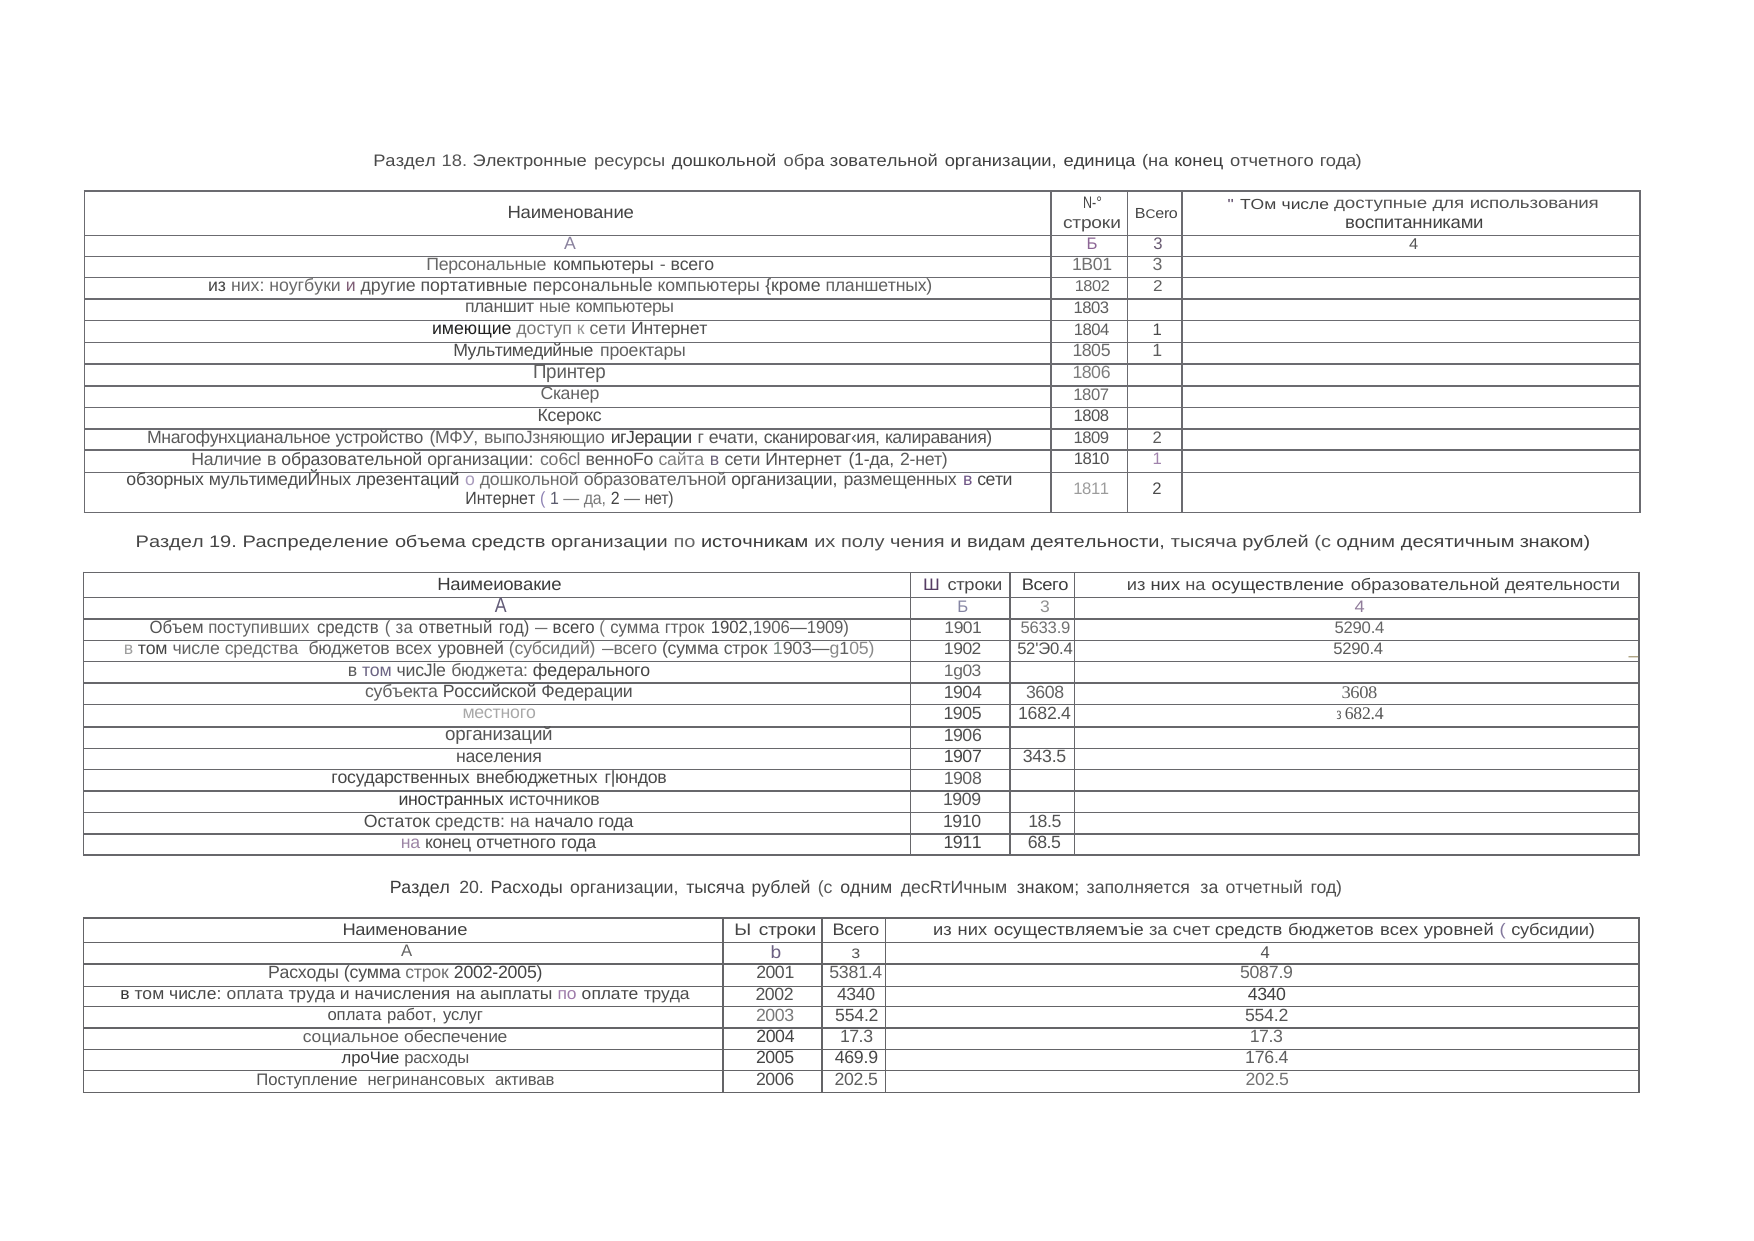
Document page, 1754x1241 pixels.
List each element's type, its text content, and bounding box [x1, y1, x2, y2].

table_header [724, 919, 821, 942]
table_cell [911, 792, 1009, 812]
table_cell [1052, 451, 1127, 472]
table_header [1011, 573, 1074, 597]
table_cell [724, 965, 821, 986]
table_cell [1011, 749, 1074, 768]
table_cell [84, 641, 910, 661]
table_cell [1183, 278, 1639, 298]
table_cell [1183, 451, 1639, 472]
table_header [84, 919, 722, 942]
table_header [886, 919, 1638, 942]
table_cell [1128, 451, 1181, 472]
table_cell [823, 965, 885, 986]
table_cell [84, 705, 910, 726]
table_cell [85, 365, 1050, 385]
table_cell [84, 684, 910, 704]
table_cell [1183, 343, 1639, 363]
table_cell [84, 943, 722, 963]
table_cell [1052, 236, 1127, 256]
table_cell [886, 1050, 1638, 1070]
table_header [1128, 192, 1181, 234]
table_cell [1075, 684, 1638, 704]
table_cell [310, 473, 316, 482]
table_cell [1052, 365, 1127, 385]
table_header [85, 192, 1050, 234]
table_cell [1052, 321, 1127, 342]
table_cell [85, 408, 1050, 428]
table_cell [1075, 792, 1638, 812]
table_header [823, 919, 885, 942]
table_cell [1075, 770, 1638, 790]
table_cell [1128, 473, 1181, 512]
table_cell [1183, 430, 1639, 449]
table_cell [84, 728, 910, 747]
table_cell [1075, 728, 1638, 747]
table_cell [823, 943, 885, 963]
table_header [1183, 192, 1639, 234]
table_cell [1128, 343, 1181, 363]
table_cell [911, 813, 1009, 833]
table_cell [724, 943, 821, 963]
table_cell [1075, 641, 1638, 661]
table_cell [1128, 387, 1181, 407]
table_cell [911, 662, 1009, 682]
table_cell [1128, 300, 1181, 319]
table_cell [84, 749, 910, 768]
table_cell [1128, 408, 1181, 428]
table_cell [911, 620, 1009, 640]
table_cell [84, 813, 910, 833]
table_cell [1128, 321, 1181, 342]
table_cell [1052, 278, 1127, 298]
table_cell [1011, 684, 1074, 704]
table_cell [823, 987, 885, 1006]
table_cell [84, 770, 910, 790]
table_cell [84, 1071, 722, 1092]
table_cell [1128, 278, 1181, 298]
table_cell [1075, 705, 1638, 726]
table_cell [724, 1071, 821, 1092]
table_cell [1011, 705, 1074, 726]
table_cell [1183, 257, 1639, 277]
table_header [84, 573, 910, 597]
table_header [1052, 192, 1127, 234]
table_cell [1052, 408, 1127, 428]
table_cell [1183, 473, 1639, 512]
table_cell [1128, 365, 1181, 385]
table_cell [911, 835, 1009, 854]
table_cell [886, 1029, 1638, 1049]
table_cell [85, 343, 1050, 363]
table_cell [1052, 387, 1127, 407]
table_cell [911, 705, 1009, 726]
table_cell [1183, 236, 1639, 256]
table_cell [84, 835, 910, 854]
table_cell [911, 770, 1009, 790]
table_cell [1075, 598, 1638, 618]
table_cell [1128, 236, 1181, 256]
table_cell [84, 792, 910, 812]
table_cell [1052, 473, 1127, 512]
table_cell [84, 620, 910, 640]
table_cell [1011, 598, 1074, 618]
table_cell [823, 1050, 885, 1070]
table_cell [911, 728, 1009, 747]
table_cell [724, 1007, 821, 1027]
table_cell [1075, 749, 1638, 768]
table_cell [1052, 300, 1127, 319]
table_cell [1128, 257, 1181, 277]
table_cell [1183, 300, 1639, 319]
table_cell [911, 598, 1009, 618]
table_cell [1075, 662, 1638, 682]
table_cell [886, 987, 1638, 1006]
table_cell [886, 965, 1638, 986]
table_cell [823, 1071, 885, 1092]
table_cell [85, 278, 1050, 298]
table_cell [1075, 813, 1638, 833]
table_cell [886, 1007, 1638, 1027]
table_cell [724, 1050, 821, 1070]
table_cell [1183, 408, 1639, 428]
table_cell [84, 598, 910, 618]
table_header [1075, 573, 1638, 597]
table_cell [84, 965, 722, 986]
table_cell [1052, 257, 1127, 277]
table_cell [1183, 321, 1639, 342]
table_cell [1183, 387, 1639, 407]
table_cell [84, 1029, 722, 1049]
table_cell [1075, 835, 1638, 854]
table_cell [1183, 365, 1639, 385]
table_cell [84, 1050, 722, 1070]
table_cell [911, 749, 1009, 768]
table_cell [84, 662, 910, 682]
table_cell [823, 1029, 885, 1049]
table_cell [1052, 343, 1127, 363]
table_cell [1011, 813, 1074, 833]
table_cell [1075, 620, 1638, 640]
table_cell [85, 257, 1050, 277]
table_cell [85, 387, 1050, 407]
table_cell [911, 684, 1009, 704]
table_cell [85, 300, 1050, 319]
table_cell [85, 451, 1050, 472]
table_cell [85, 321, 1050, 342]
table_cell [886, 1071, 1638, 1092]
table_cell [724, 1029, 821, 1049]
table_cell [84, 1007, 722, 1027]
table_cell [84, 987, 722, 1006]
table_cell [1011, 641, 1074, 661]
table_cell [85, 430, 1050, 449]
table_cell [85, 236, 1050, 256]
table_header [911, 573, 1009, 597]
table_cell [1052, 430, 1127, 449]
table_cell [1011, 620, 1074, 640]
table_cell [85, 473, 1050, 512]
text Раздел 18. Электронные ресурсы дошкольной обра зовательной организации, единица (на конец отчетного года) [81, 151, 1655, 170]
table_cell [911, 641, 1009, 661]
subtitle Раздел 20. Расходы организации, тысяча рублей (с одним десRтИчным знаком; заполняется за отчетный год) [78, 877, 1653, 897]
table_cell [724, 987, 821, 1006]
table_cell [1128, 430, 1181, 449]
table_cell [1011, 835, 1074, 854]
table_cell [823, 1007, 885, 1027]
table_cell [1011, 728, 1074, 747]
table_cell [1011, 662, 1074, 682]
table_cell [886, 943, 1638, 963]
text Раздел 19. Распределение объема средств организации по источникам их полу чения и видам деятельности, тысяча рублей (с одним десятичным знаком) [78, 532, 1647, 551]
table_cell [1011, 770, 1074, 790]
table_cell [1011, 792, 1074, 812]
